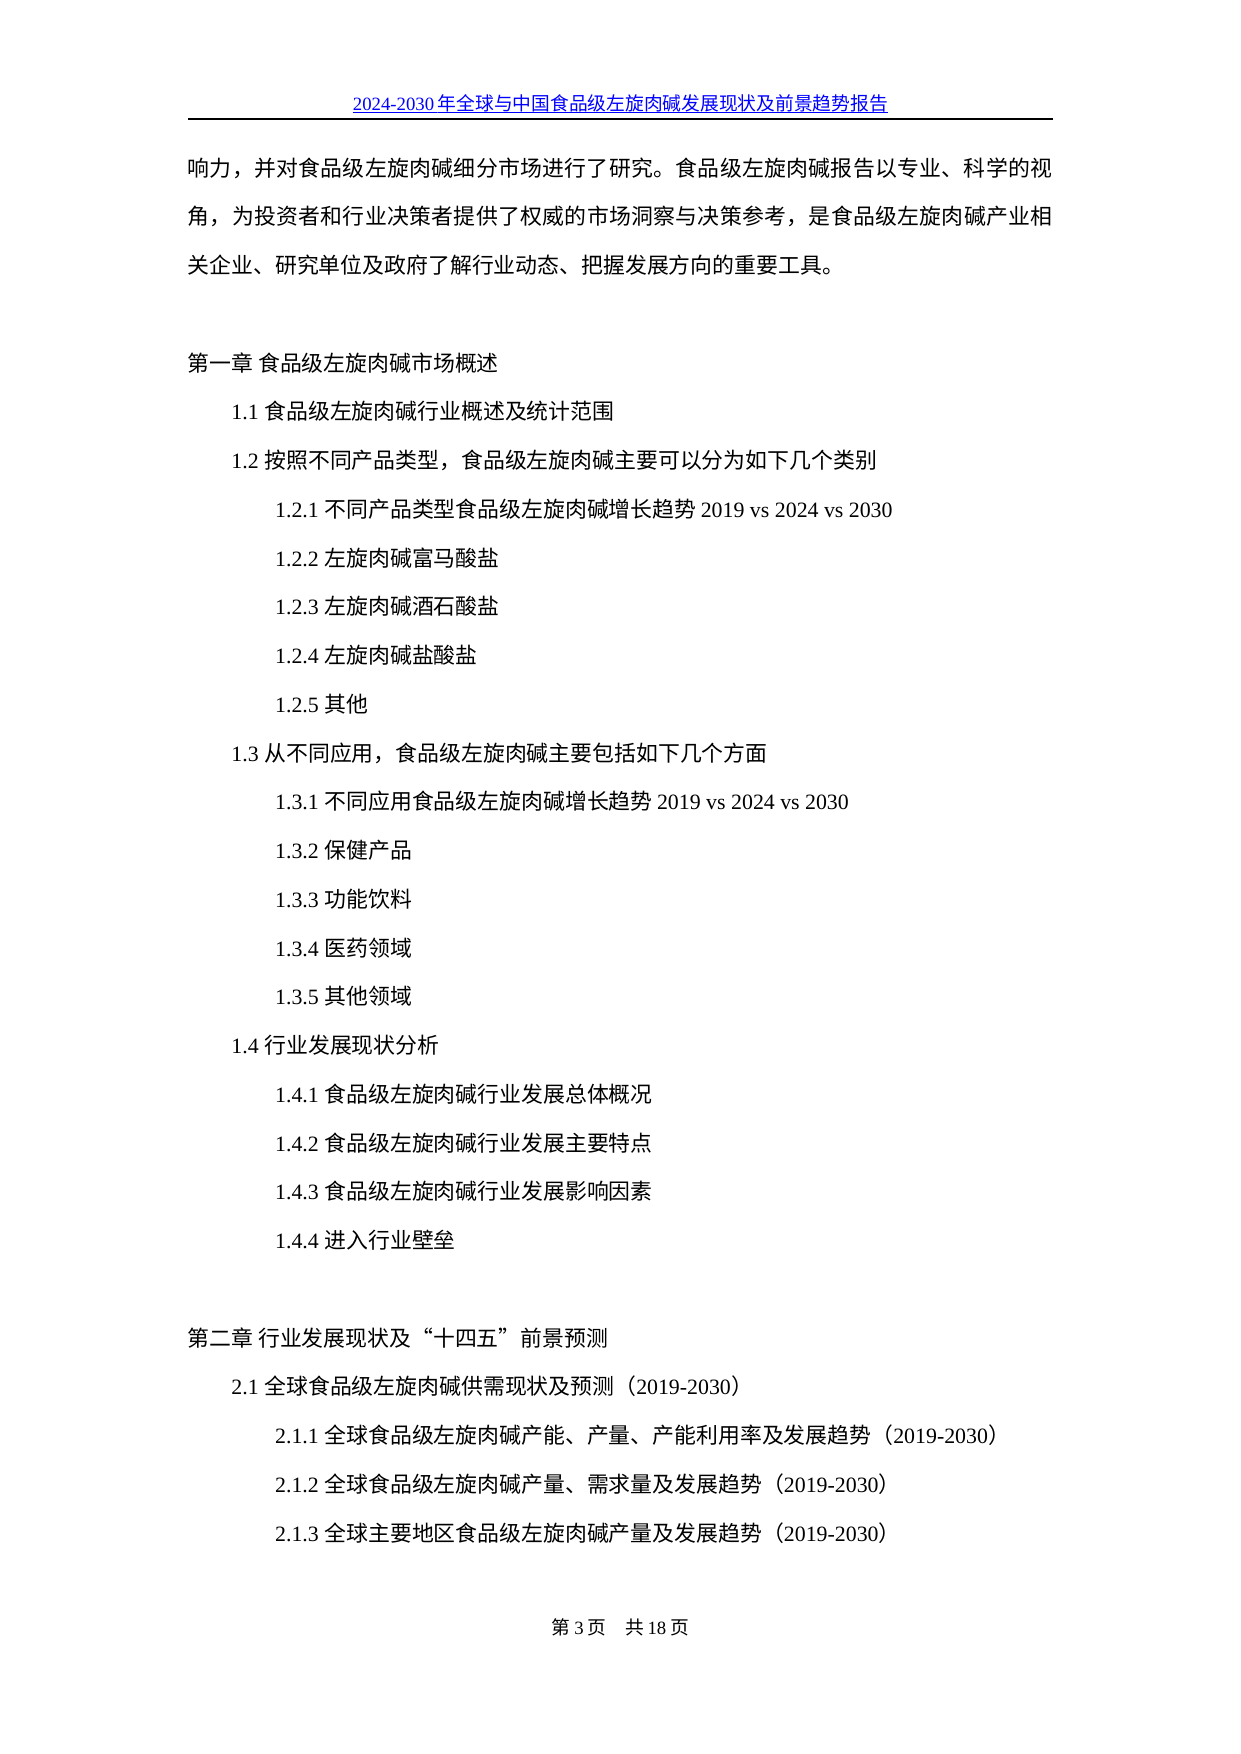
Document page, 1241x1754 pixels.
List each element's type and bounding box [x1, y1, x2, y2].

text [187, 150, 1053, 1548]
